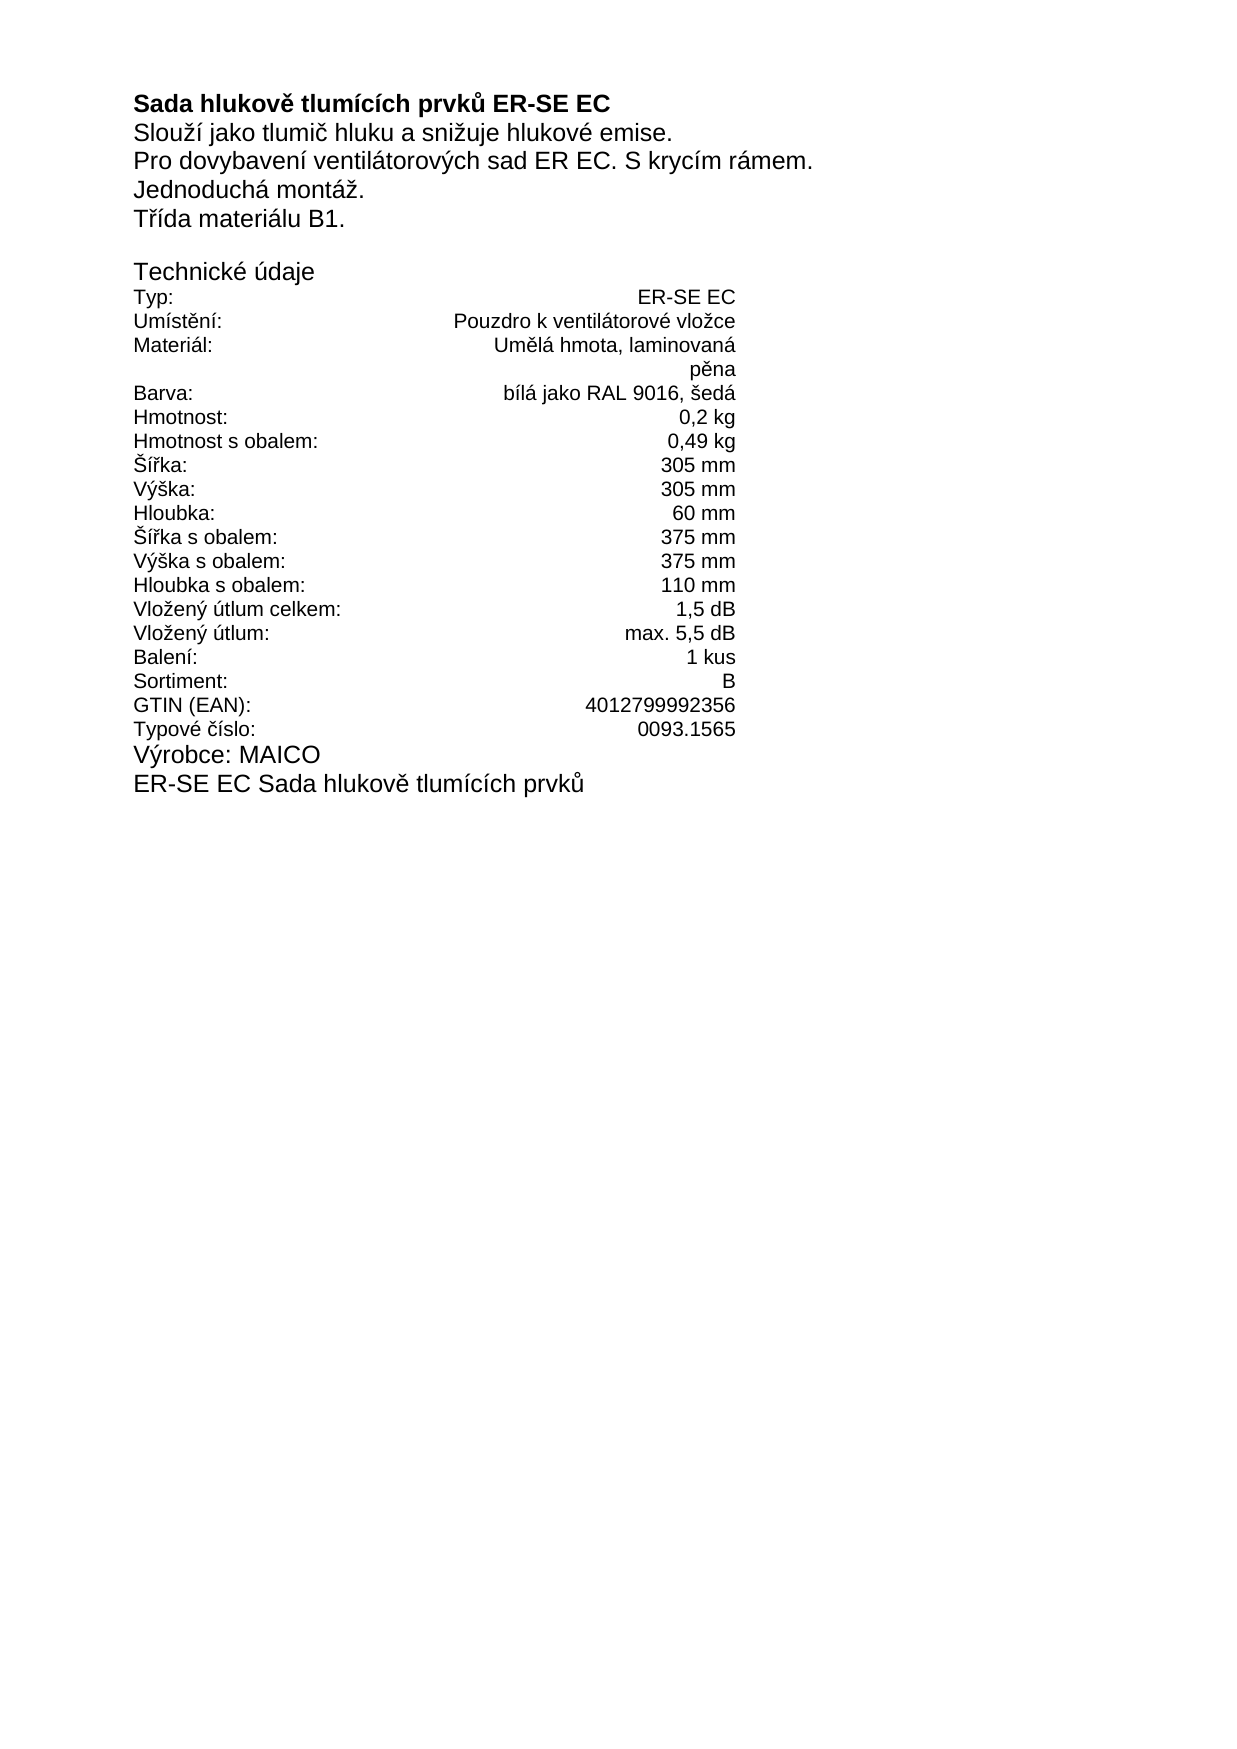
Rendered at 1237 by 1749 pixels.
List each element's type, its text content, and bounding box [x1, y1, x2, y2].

table_cell 305 mm [434, 477, 747, 501]
table_cell Vložený útlum: [122, 621, 434, 644]
table_cell Hmotnost s obalem: [122, 429, 434, 453]
table_cell Hmotnost: [122, 405, 434, 429]
table_header Typ: [122, 285, 434, 309]
table_cell max. 5,5 dB [434, 621, 747, 644]
text Slouží jako tlumič hluku a snižuje hlukové emise. [133, 117, 1148, 146]
table_cell Výška: [122, 477, 434, 501]
table_cell Vložený útlum celkem: [122, 597, 434, 621]
table_header ER-SE EC [434, 285, 747, 309]
text Jednoduchá montáž. [133, 175, 1148, 204]
table_cell Hloubka s obalem: [122, 573, 434, 597]
table_cell 1 kus [434, 645, 747, 668]
table_cell 0,49 kg [434, 429, 747, 453]
table_cell Umístění: [122, 309, 434, 333]
table_cell 0,2 kg [434, 405, 747, 429]
table_cell Pouzdro k ventilátorové vložce [434, 309, 747, 333]
table_cell 4012799992356 [434, 693, 747, 716]
table_cell Šířka s obalem: [122, 525, 434, 549]
table_cell Materiál: [122, 333, 434, 381]
text Technické údaje [133, 256, 1148, 285]
text Sada hlukově tlumících prvků ER-SE EC [133, 89, 1148, 117]
table_cell 375 mm [434, 525, 747, 549]
table_cell 0093.1565 [434, 716, 747, 740]
table_cell Hloubka: [122, 501, 434, 525]
table_cell Typové číslo: [122, 716, 434, 740]
table_cell 375 mm [434, 549, 747, 573]
text ER-SE EC Sada hlukově tlumících prvků [133, 769, 1148, 798]
table_cell Výška s obalem: [122, 549, 434, 573]
table_cell Šířka: [122, 453, 434, 477]
table_cell GTIN (EAN): [122, 693, 434, 716]
table_cell Sortiment: [122, 669, 434, 692]
text Třída materiálu B1. [133, 204, 1148, 232]
table_cell B [434, 669, 747, 692]
table_cell 60 mm [434, 501, 747, 525]
text Výrobce: MAICO [133, 740, 1148, 769]
table_cell 1,5 dB [434, 597, 747, 621]
table_cell 305 mm [434, 453, 747, 477]
table_cell 110 mm [434, 573, 747, 597]
table_cell Barva: [122, 381, 434, 405]
table_cell Balení: [122, 645, 434, 668]
table_cell Umělá hmota, laminovaná pěna [434, 333, 747, 381]
table_cell bílá jako RAL 9016, šedá [434, 381, 747, 405]
text Pro dovybavení ventilátorových sad ER EC. S krycím rámem. [133, 146, 1148, 175]
